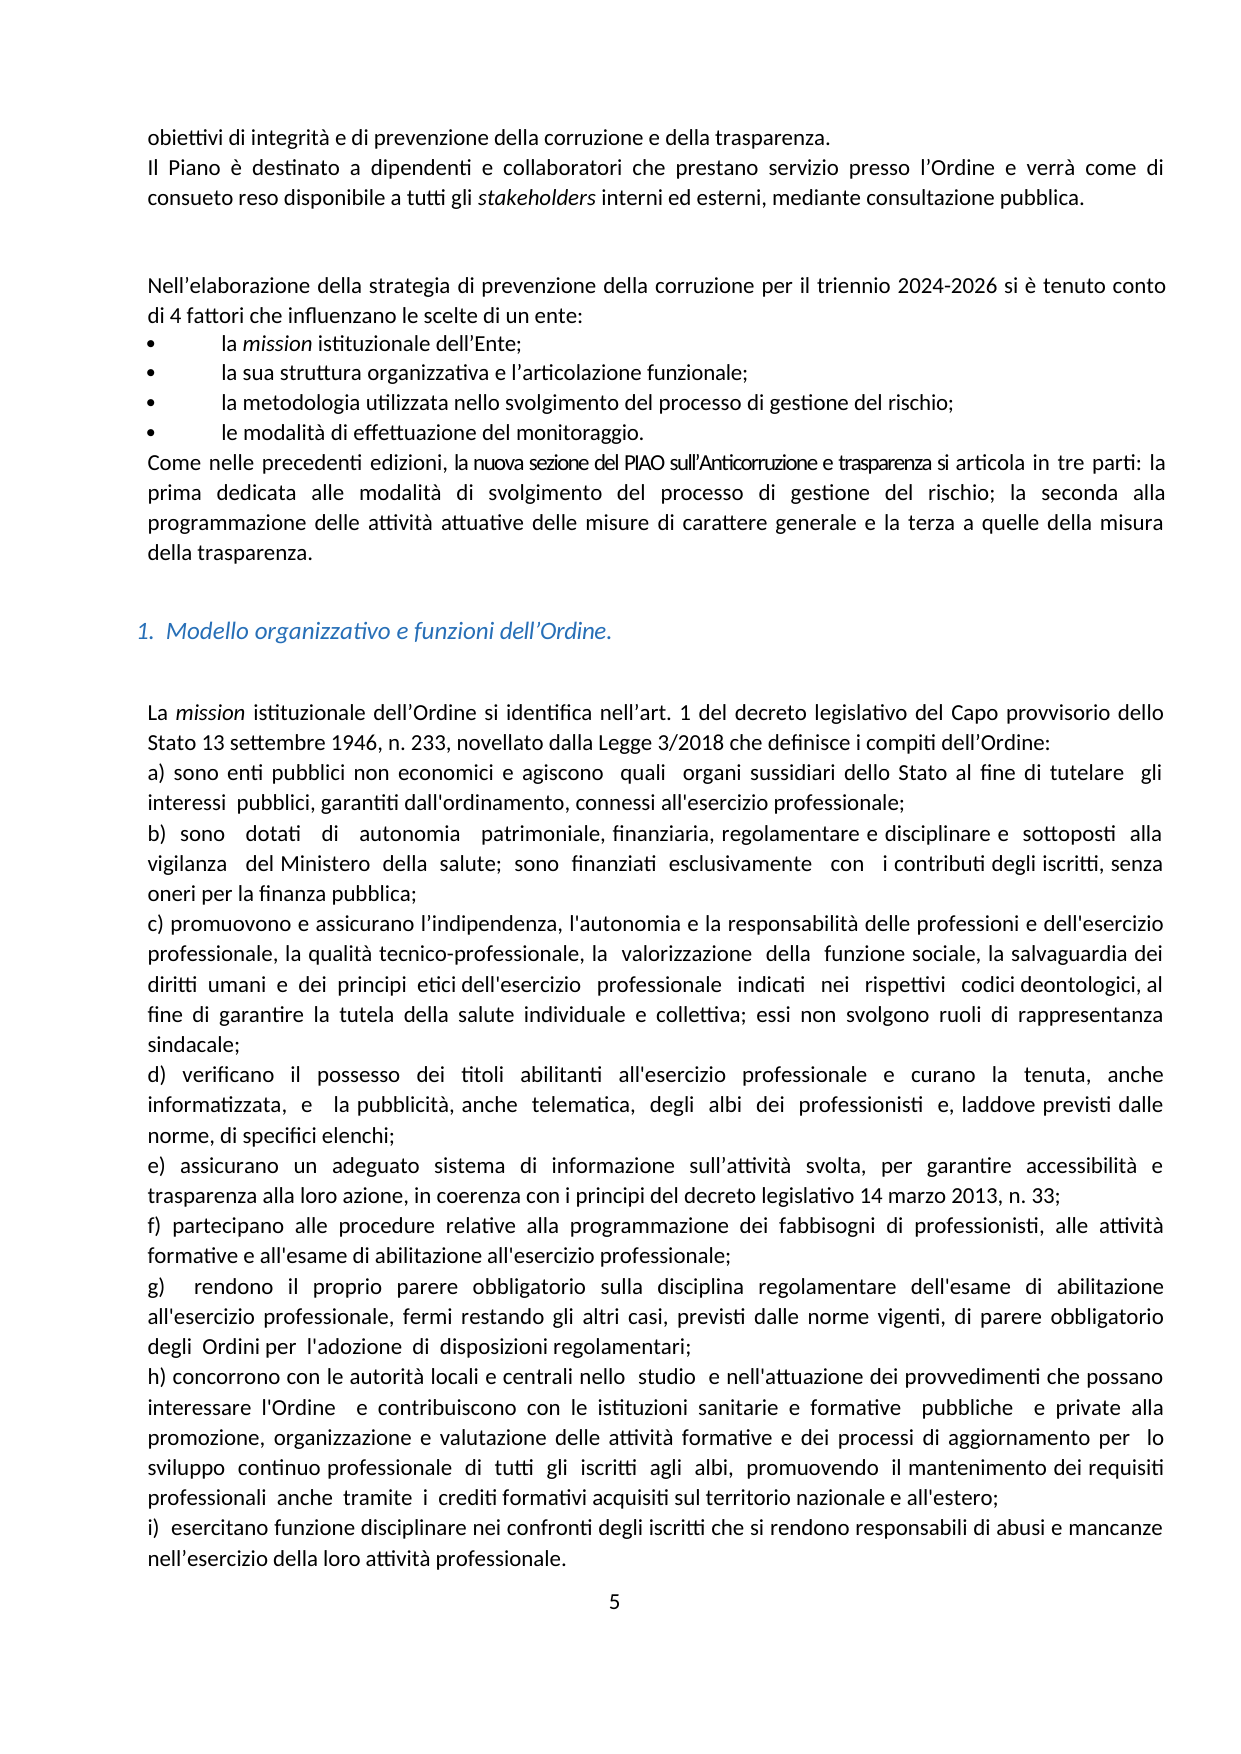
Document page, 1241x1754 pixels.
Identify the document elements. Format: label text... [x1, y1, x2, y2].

text c) promuovono e assicurano l’indipendenza, l'autonomia e la responsabilità delle professioni e dell'esercizio professionale, la qualità tecnico-professionale, la valorizzazione della funzione sociale, la salvaguardia dei diritti umani e dei principi etici dell'esercizio professionale indicati nei rispettivi codici deontologici, al fine di garantire la tutela della salute individuale e collettiva; essi non svolgono ruoli di rappresentanza sindacale; [147, 909, 1166, 1058]
text i) esercitano funzione disciplinare nei confronti degli iscritti che si rendono responsabili di abusi e mancanze nell’esercizio della loro attività professionale. [147, 1513, 1166, 1572]
list la metodologia utilizzata nello svolgimento del processo di gestione del rischio; [147, 388, 1178, 416]
text Il Piano è destinato a dipendenti e collaboratori che prestano servizio presso l’Ordine e verrà come di consueto reso disponibile a tutti gli stakeholders interni ed esterni, mediante consultazione pubblica. [147, 153, 1166, 211]
text Come nelle precedenti edizioni, la nuova sezione del PIAO sull’Anticorruzione e trasparenza si articola in tre parti: la prima dedicata alle modalità di svolgimento del processo di gestione del rischio; la seconda alla programmazione delle attività attuative delle misure di carattere generale e la terza a quelle della misura della trasparenza. [147, 448, 1166, 566]
text d) verificano il possesso dei titoli abilitanti all'esercizio professionale e curano la tenuta, anche informatizzata, e la pubblicità, anche telematica, degli albi dei professionisti e, laddove previsti dalle norme, di specifici elenchi; [147, 1060, 1166, 1149]
text e) assicurano un adeguato sistema di informazione sull’attività svolta, per garantire accessibilità e trasparenza alla loro azione, in coerenza con i principi del decreto legislativo 14 marzo 2013, n. 33; [147, 1151, 1166, 1209]
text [147, 123, 1166, 151]
text a) sono enti pubblici non economici e agiscono quali organi sussidiari dello Stato al fine di tutelare gli interessi pubblici, garantiti dall'ordinamento, connessi all'esercizio professionale; [147, 758, 1166, 816]
text La mission istituzionale dell’Ordine si identifica nell’art. 1 del decreto legislativo del Capo provvisorio dello Stato 13 settembre 1946, n. 233, novellato dalla Legge 3/2018 che definisce i compiti dell’Ordine: [147, 698, 1166, 756]
text b) sono dotati di autonomia patrimoniale, finanziaria, regolamentare e disciplinare e sottoposti alla vigilanza del Ministero della salute; sono finanziati esclusivamente con i contributi degli iscritti, senza oneri per la finanza pubblica; [147, 819, 1166, 907]
list la mission istituzionale dell’Ente; [147, 332, 1178, 357]
text Nell’elaborazione della strategia di prevenzione della corruzione per il triennio 2024-2026 si è tenuto conto di 4 fattori che influenzano le scelte di un ente: [147, 271, 1166, 329]
subtitle Modello organizzativo e funzioni dell’Ordine. [136, 616, 1178, 646]
text h) concorrono con le autorità locali e centrali nello studio e nell'attuazione dei provvedimenti che possano interessare l'Ordine e contribuiscono con le istituzioni sanitarie e formative pubbliche e private alla promozione, organizzazione e valutazione delle attività formative e dei processi di aggiornamento per lo sviluppo continuo professionale di tutti gli iscritti agli albi, promuovendo il mantenimento dei requisiti professionali anche tramite i crediti formativi acquisiti sul territorio nazionale e all'estero; [147, 1362, 1166, 1511]
text f) partecipano alle procedure relative alla programmazione dei fabbisogni di professionisti, alle attività formative e all'esame di abilitazione all'esercizio professionale; [147, 1211, 1166, 1269]
text g) rendono il proprio parere obbligatorio sulla disciplina regolamentare dell'esame di abilitazione all'esercizio professionale, fermi restando gli altri casi, previsti dalle norme vigenti, di parere obbligatorio degli Ordini per l'adozione di disposizioni regolamentari; [147, 1272, 1166, 1360]
list la sua struttura organizzativa e l’articolazione funzionale; [147, 358, 1178, 386]
list le modalità di effettuazione del monitoraggio. [147, 418, 1178, 446]
